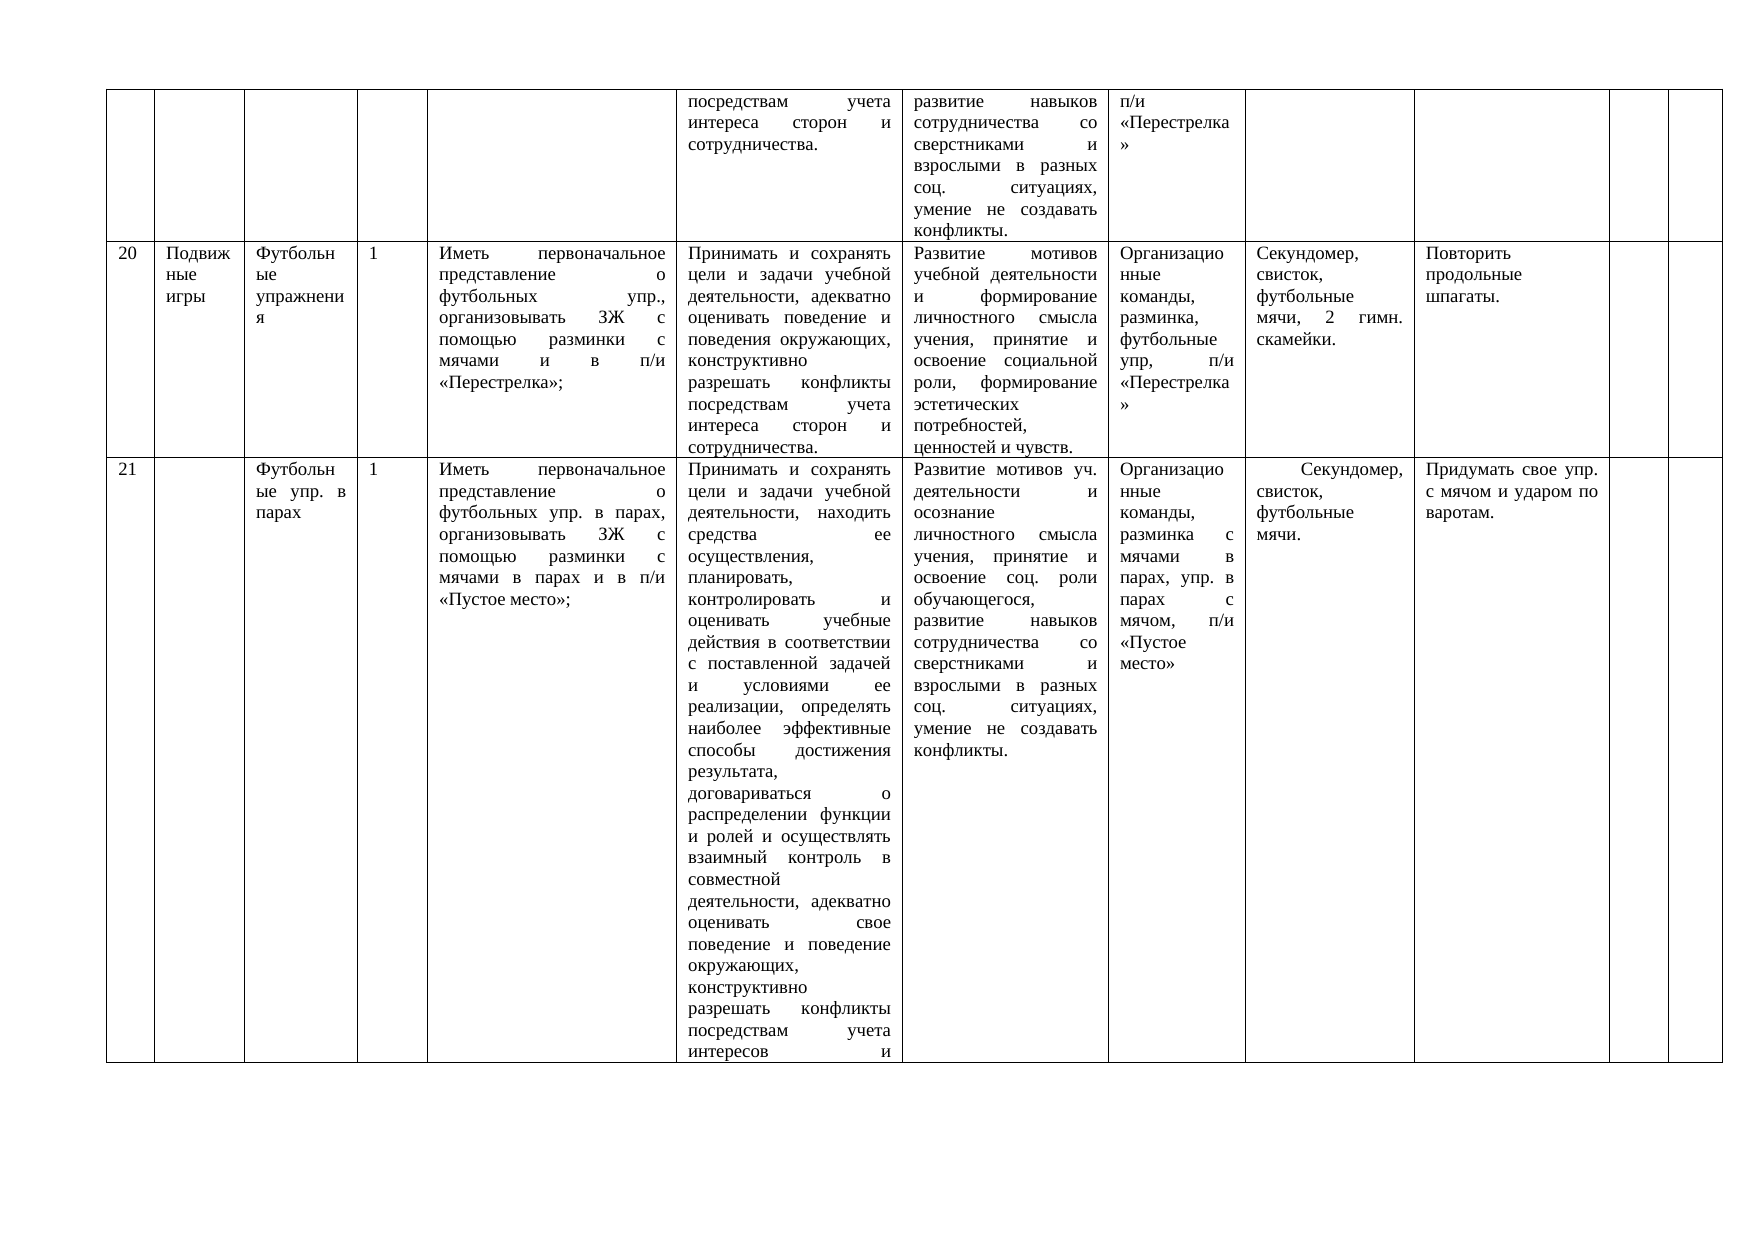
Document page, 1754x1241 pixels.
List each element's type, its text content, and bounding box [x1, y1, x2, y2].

table_cell 19 [107, 90, 154, 241]
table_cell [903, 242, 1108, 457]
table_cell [1415, 90, 1609, 241]
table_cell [245, 90, 357, 241]
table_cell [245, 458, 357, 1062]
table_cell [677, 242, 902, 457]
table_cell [1109, 90, 1245, 241]
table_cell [677, 90, 902, 241]
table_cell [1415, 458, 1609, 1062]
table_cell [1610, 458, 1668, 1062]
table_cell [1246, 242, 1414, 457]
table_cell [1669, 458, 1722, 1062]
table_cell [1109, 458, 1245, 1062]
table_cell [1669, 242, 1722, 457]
table_cell 1 [358, 90, 427, 241]
table_cell Подвижные игры [155, 242, 244, 457]
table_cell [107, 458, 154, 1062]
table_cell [1246, 90, 1414, 241]
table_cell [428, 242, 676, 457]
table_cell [428, 90, 676, 241]
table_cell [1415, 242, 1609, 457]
table_cell Футбольные упражнения [245, 242, 357, 457]
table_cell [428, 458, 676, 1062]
table_cell [1610, 90, 1668, 241]
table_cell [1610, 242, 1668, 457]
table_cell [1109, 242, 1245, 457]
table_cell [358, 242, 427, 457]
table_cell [903, 90, 1108, 241]
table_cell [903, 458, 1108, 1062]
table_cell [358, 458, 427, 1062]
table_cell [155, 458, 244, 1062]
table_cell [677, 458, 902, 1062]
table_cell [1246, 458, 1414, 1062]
table_cell 20 [107, 242, 154, 457]
table_cell [1669, 90, 1722, 241]
table_cell [155, 90, 244, 241]
